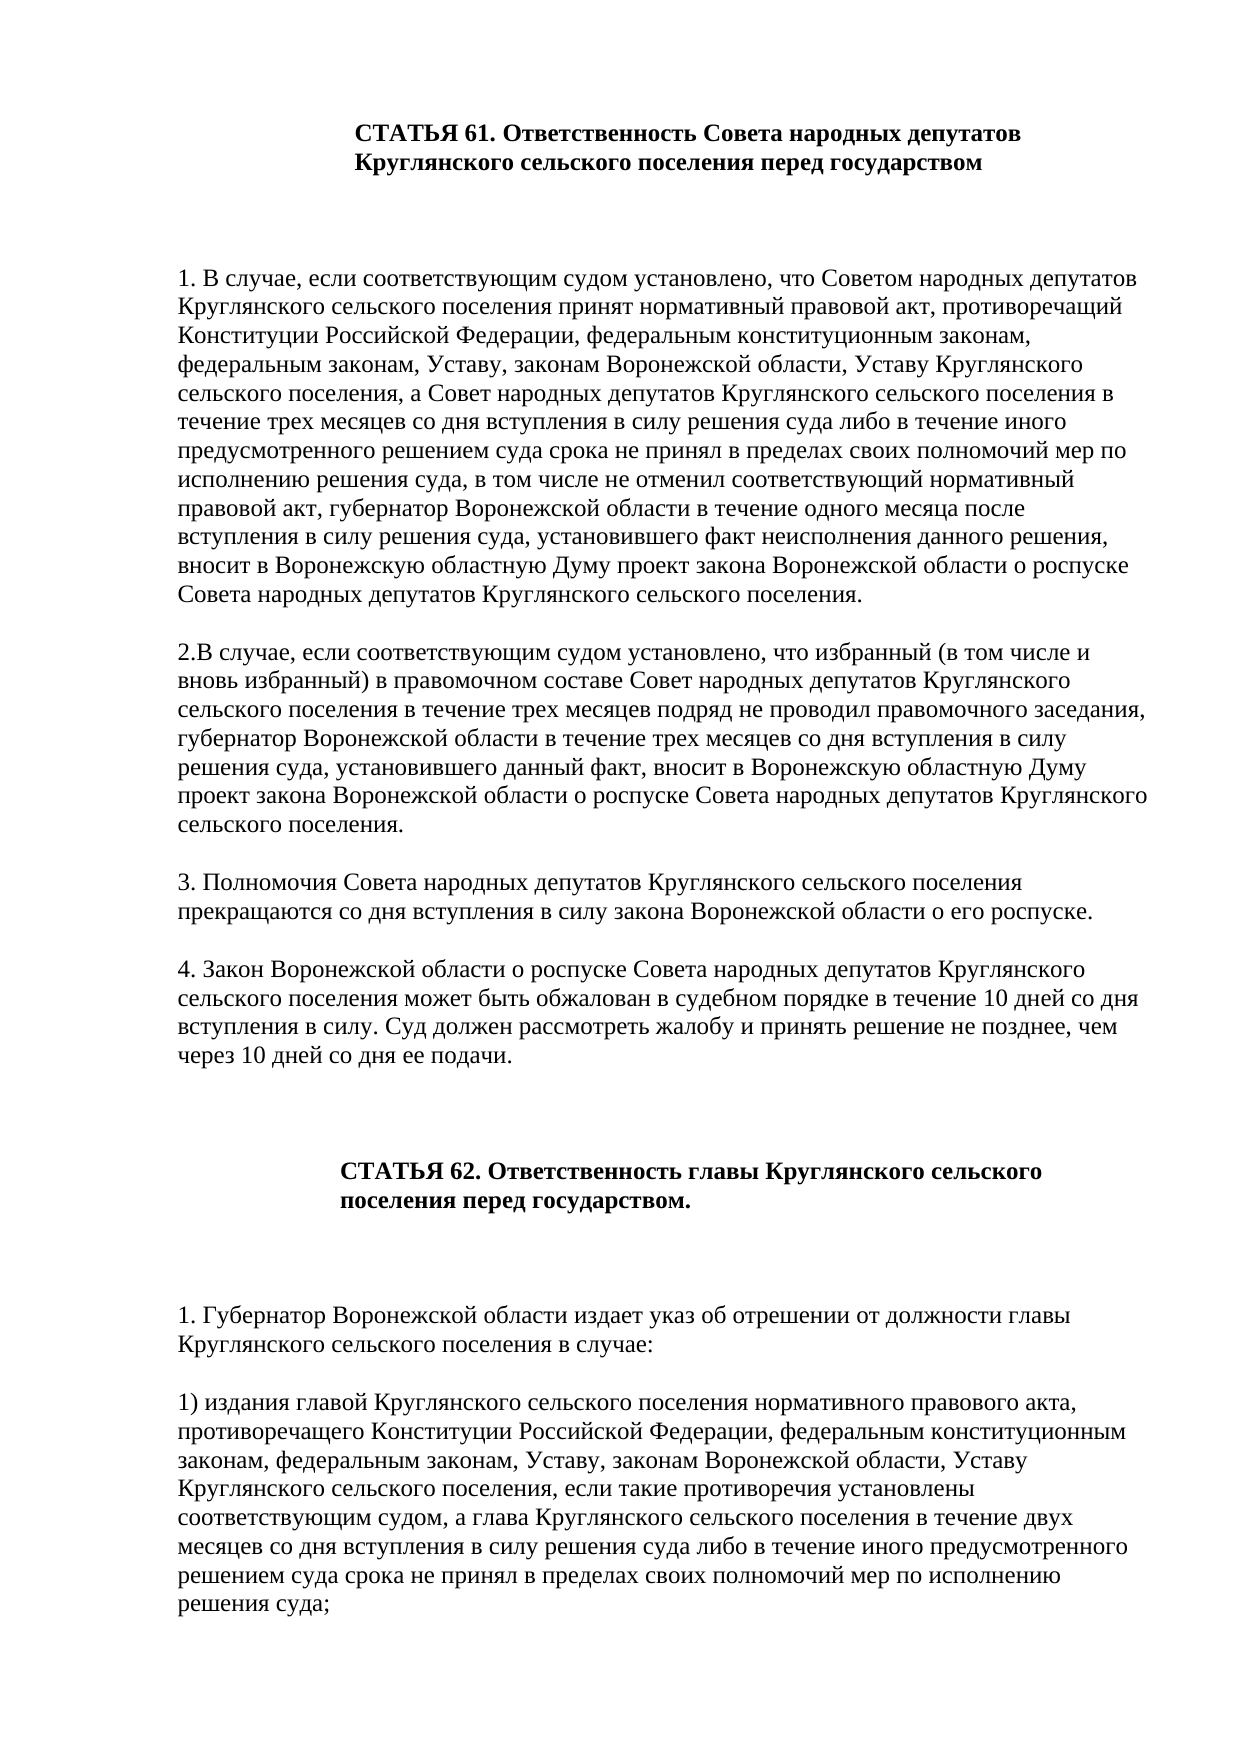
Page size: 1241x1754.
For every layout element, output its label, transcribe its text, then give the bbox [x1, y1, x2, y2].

text 3. Полномочия Совета народных депутатов Круглянского сельского поселения прекращаются со дня вступления в силу закона Воронежской области о его роспуске. [177, 867, 1152, 925]
text СТАТЬЯ 61. Ответственность Совета народных депутатов Круглянского сельского поселения перед государством [354, 118, 1152, 176]
text 1) издания главой Круглянского сельского поселения нормативного правового акта, противоречащего Конституции Российской Федерации, федеральным конституционным законам, федеральным законам, Уставу, законам Воронежской области, Уставу Круглянского сельского поселения, если такие противоречия установлены соответствующим судом, а глава Круглянского сельского поселения в течение двух месяцев со дня вступления в силу решения суда либо в течение иного предусмотренного решением суда срока не принял в пределах своих полномочий мер по исполнению решения суда; [177, 1387, 1152, 1617]
text 2.В случае, если соответствующим судом установлено, что избранный (в том числе и вновь избранный) в правомочном составе Совет народных депутатов Круглянского сельского поселения в течение трех месяцев подряд не проводил правомочного заседания, губернатор Воронежской области в течение трех месяцев со дня вступления в силу решения суда, установившего данный факт, вносит в Воронежскую областную Думу проект закона Воронежской области о роспуске Совета народных депутатов Круглянского сельского поселения. [177, 637, 1152, 838]
text 4. Закон Воронежской области о роспуске Совета народных депутатов Круглянского сельского поселения может быть обжалован в судебном порядке в течение 10 дней со дня вступления в силу. Суд должен рассмотреть жалобу и принять решение не позднее, чем через 10 дней со дня ее подачи. [177, 954, 1152, 1069]
text 1. Губернатор Воронежской области издает указ об отрешении от должности главы Круглянского сельского поселения в случае: [177, 1301, 1152, 1358]
text 1. В случае, если соответствующим судом установлено, что Советом народных депутатов Круглянского сельского поселения принят нормативный правовой акт, противоречащий Конституции Российской Федерации, федеральным конституционным законам, федеральным законам, Уставу, законам Воронежской области, Уставу Круглянского сельского поселения, а Совет народных депутатов Круглянского сельского поселения в течение трех месяцев со дня вступления в силу решения суда либо в течение иного предусмотренного решением суда срока не принял в пределах своих полномочий мер по исполнению решения суда, в том числе не отменил соответствующий нормативный правовой акт, губернатор Воронежской области в течение одного месяца после вступления в силу решения суда, установившего факт неисполнения данного решения, вносит в Воронежскую областную Думу проект закона Воронежской области о роспуске Совета народных депутатов Круглянского сельского поселения. [177, 263, 1152, 608]
text СТАТЬЯ 62. Ответственность главы Круглянского сельского поселения перед государством. [340, 1156, 1152, 1213]
